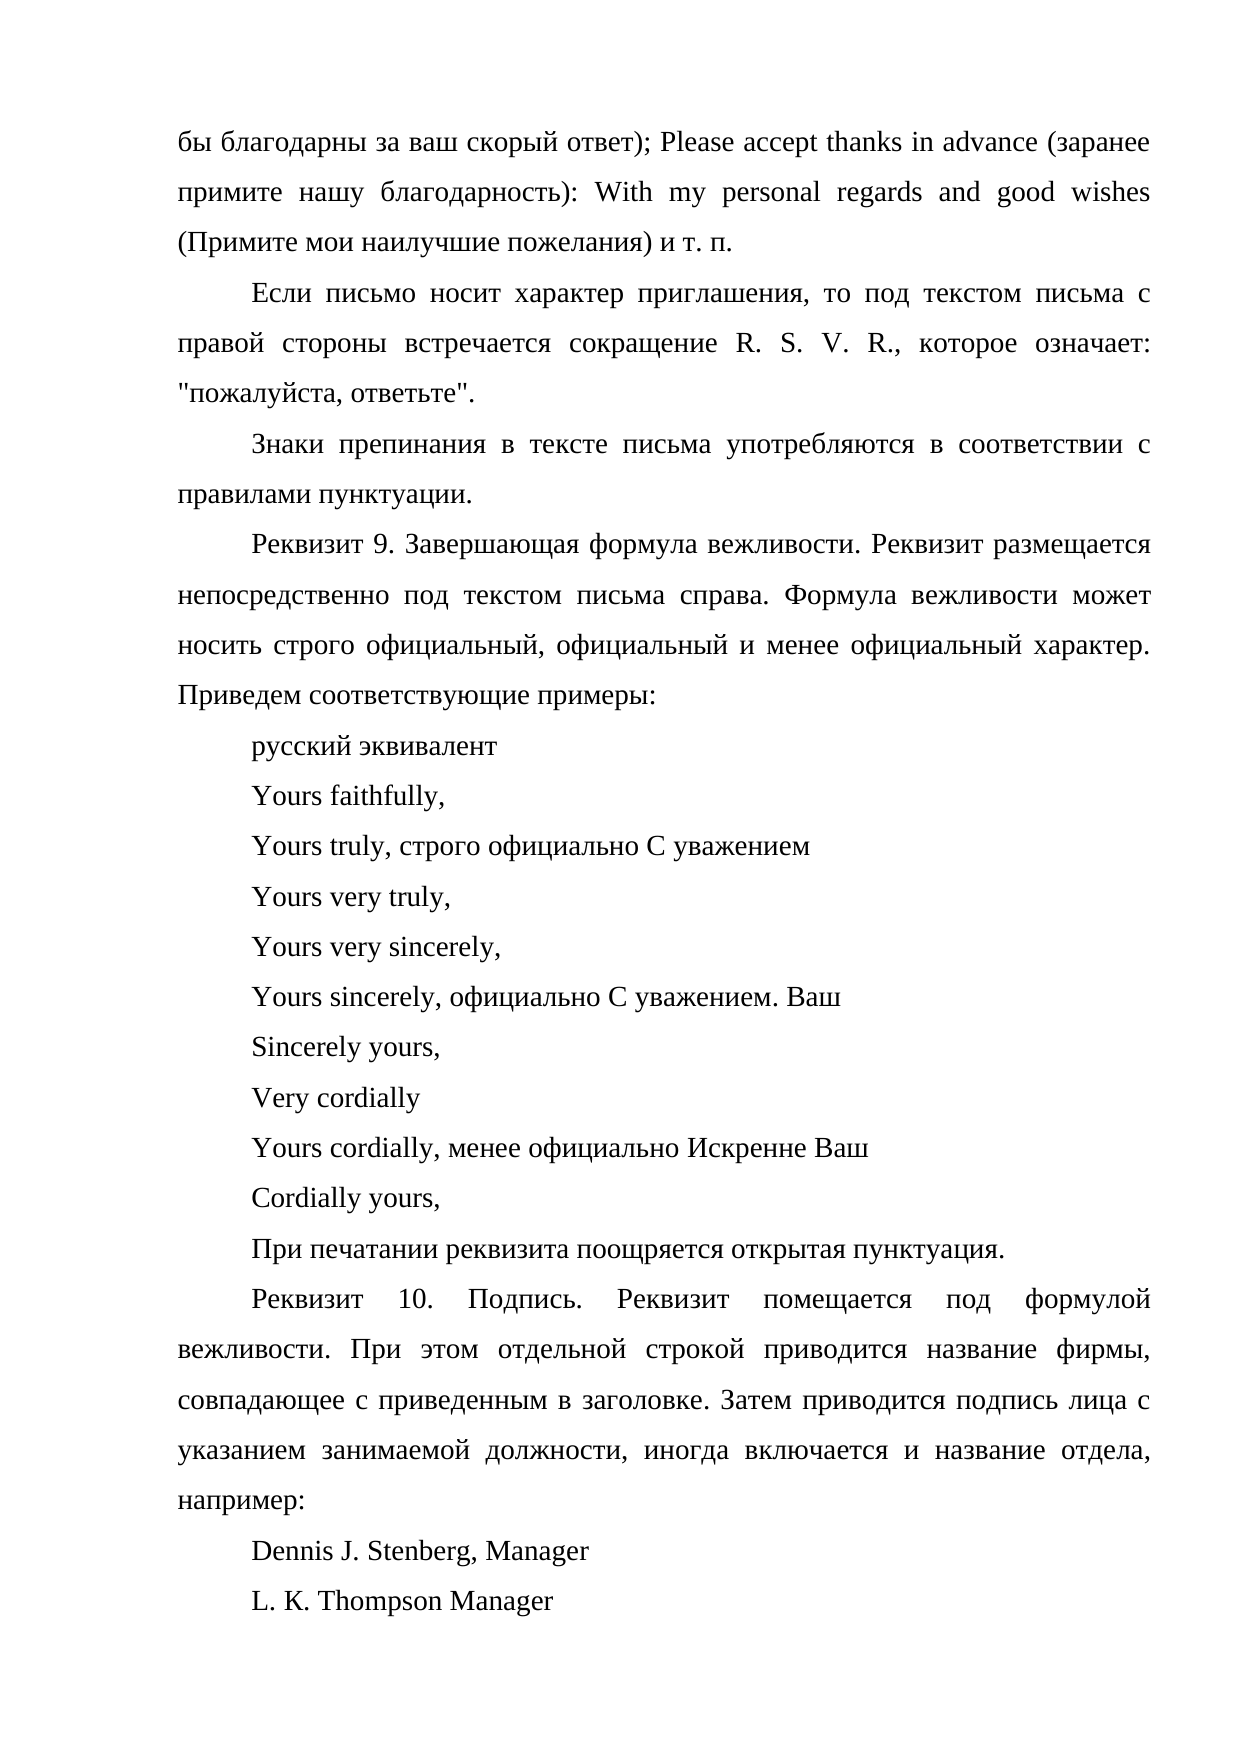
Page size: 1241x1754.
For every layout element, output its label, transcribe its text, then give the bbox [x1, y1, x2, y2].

text Yours sincerely, официально С уважением. Ваш [177, 979, 1152, 1013]
text Yours very sincerely, [177, 929, 1152, 962]
text Реквизит 9. Завершающая формула вежливости. Реквизит размещается непосредственно под текстом письма справа. Формула вежливости может носить строго официальный, официальный и менее официальный характер. Приведем соответствующие примеры: [177, 526, 1152, 711]
text Very cordially [177, 1080, 1152, 1113]
text Dennis J. Stenberg, Manager [177, 1533, 1152, 1566]
text Если письмо носит характер приглашения, то под текстом письма с правой стороны встречается сокращение R. S. V. R., которое означает: "пожалуйста, ответьте". [177, 275, 1152, 409]
text русский эквивалент [177, 728, 1152, 761]
text При печатании реквизита поощряется открытая пунктуация. [177, 1231, 1152, 1264]
text Реквизит 10. Подпись. Реквизит помещается под формулой вежливости. При этом отдельной строкой приводится название фирмы, совпадающее с приведенным в заголовке. Затем приводится подпись лица с указанием занимаемой должности, иногда включается и название отдела, например: [177, 1281, 1152, 1516]
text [177, 124, 1152, 258]
text Cordially yours, [177, 1181, 1152, 1214]
text Yours very truly, [177, 879, 1152, 912]
text Знаки препинания в тексте письма употребляются в соответствии с правилами пунктуации. [177, 426, 1152, 510]
text L. К. Thompson Manager [177, 1583, 1152, 1617]
text Sincerely yours, [177, 1029, 1152, 1063]
text Yours faithfully, [177, 778, 1152, 812]
text Yours cordially, менее официально Искренне Ваш [177, 1130, 1152, 1164]
text Yours truly, строго официально С уважением [177, 828, 1152, 862]
